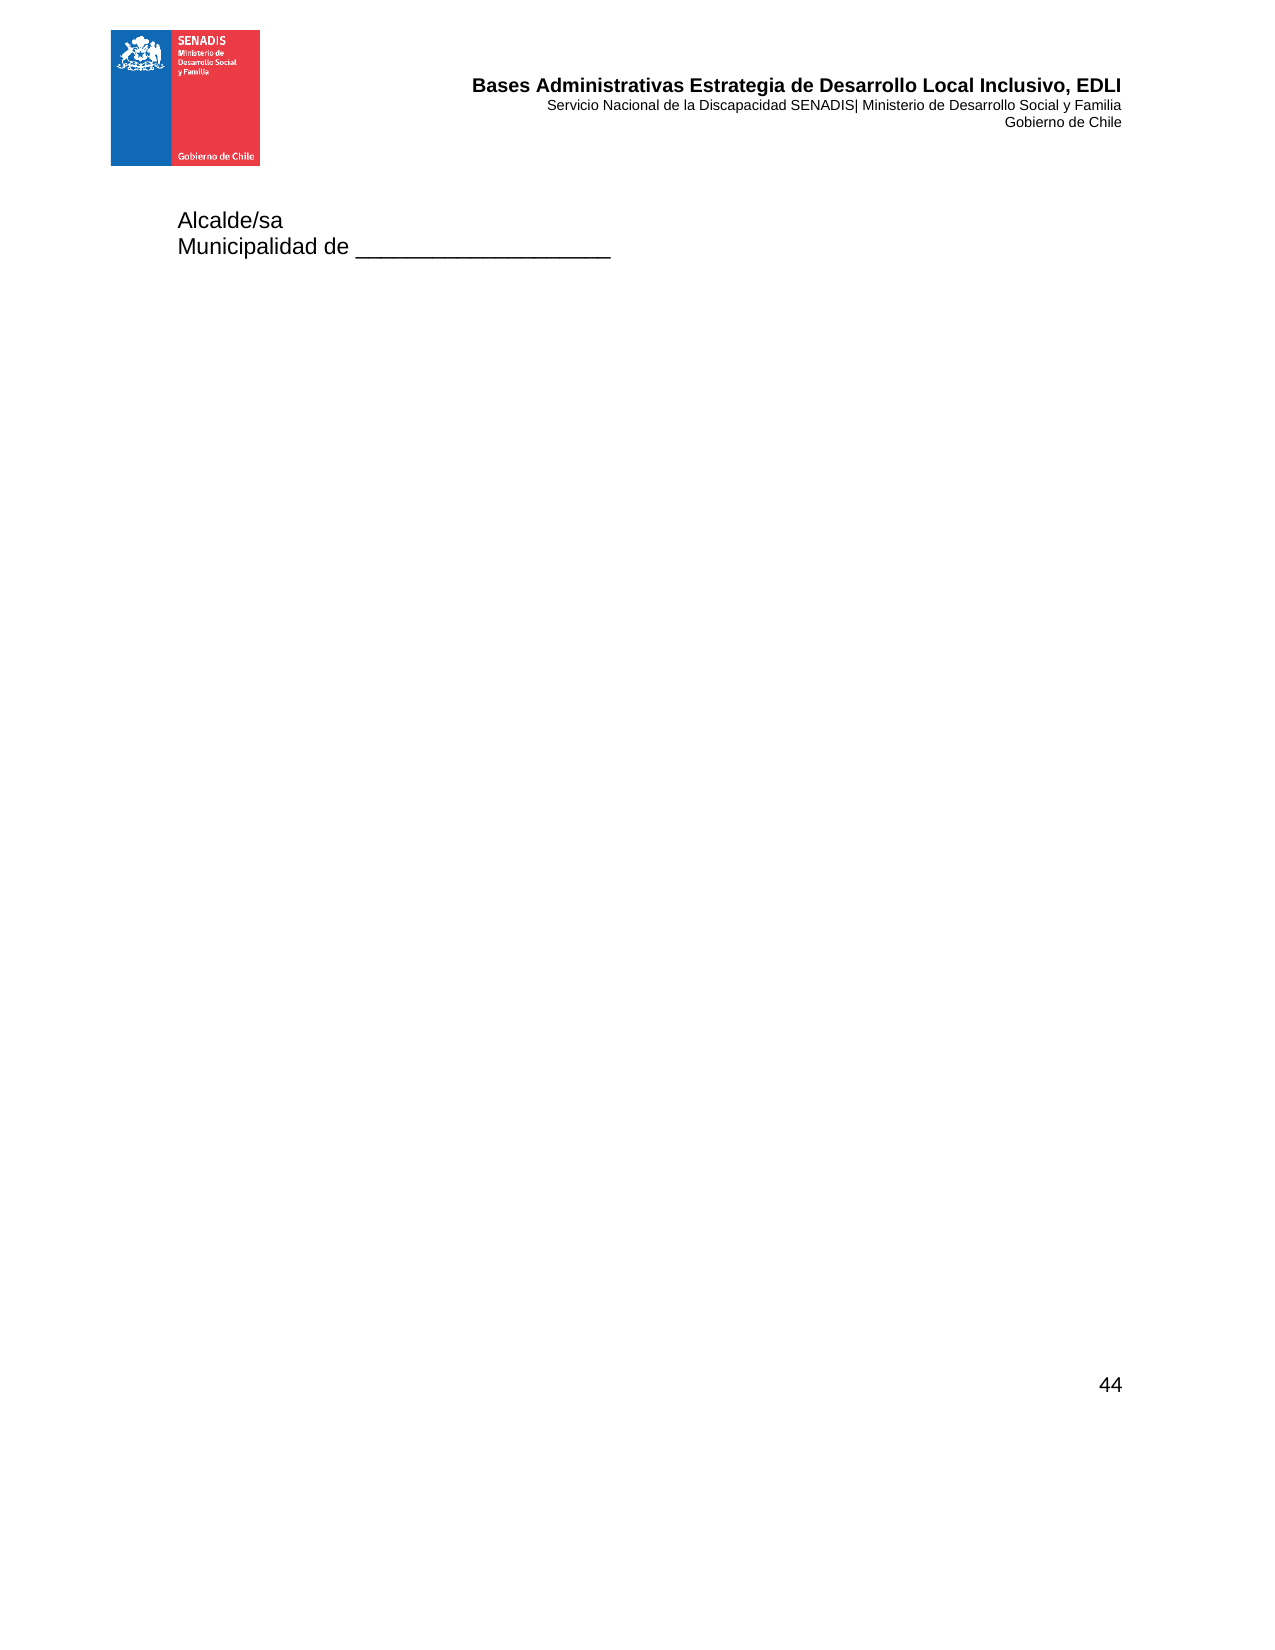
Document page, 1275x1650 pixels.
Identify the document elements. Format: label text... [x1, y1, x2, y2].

picture [110, 30, 260, 166]
text Municipalidad de ____________________ [177, 233, 1122, 259]
text Alcalde/sa [177, 207, 1122, 233]
